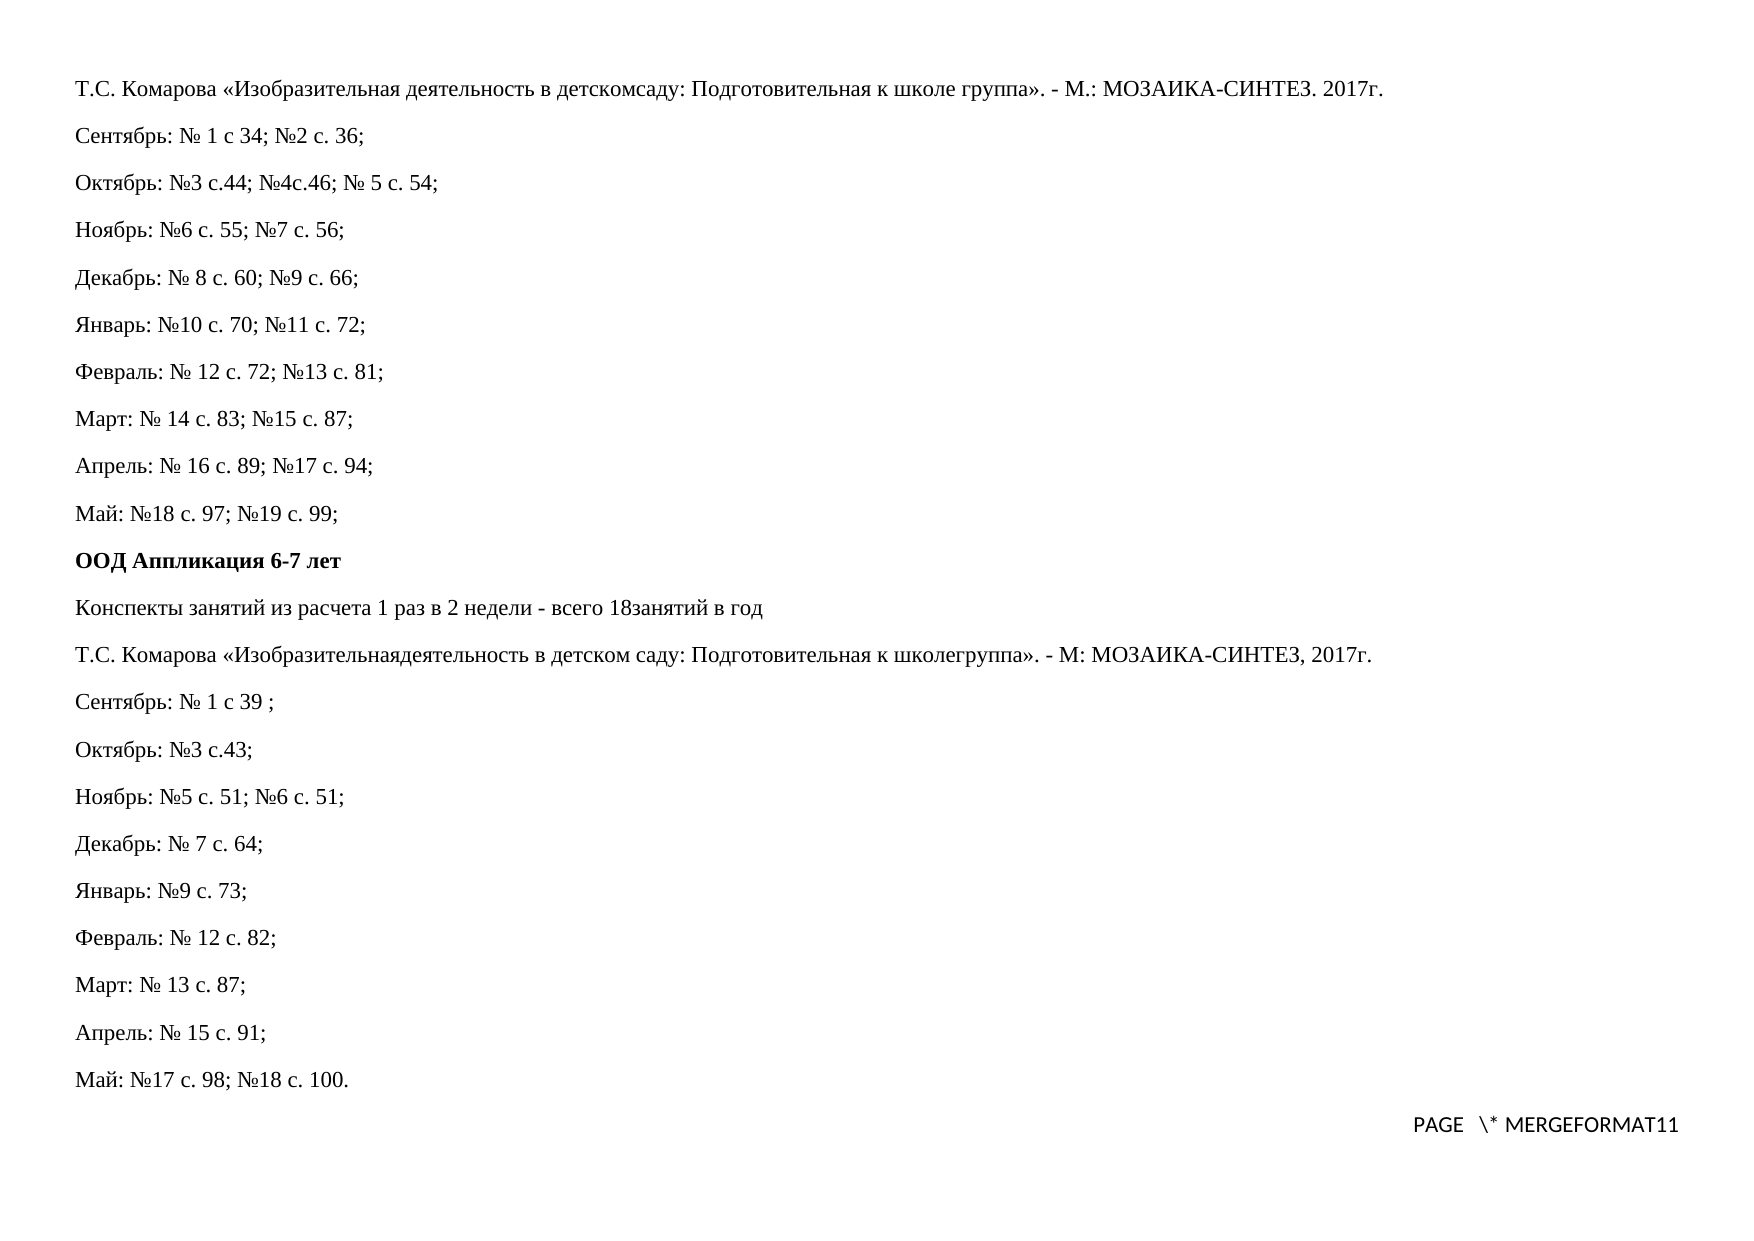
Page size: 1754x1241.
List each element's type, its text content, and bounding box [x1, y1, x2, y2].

text Февраль: № 12 с. 72; №13 с. 81; [75, 358, 1679, 384]
text Т.С. Комарова «Изобразительнаядеятельность в детском саду: Подготовительная к школегруппа». - М: МОЗАИКА-СИНТЕЗ, 2017г. [75, 641, 1679, 668]
text Ноябрь: №6 с. 55; №7 с. 56; [75, 217, 1679, 243]
text ООД Аппликация 6-7 лет [75, 547, 1679, 573]
text Декабрь: № 7 с. 64; [75, 830, 1679, 856]
text Май: №17 с. 98; №18 с. 100. [75, 1066, 1679, 1092]
text Декабрь: № 8 с. 60; №9 с. 66; [75, 264, 1679, 290]
text Сентябрь: № 1 с 39 ; [75, 688, 1679, 715]
text Май: №18 с. 97; №19 с. 99; [75, 500, 1679, 526]
text Сентябрь: № 1 с 34; №2 с. 36; [75, 122, 1679, 148]
text Октябрь: №3 с.44; №4с.46; № 5 с. 54; [75, 169, 1679, 196]
text Апрель: № 16 с. 89; №17 с. 94; [75, 452, 1679, 479]
text Март: № 14 с. 83; №15 с. 87; [75, 405, 1679, 432]
text Апрель: № 15 с. 91; [75, 1019, 1679, 1045]
text Февраль: № 12 с. 82; [75, 924, 1679, 951]
text Октябрь: №3 с.43; [75, 736, 1679, 762]
text Январь: №9 с. 73; [75, 877, 1679, 903]
text Конспекты занятий из расчета 1 раз в 2 недели - всего 18занятий в год [75, 594, 1679, 620]
text Ноябрь: №5 с. 51; №6 с. 51; [75, 783, 1679, 809]
text Январь: №10 с. 70; №11 с. 72; [75, 311, 1679, 337]
text Т.С. Комарова «Изобразительная деятельность в детскомсаду: Подготовительная к школе группа». - М.: МОЗАИКА-СИНТЕЗ. 2017г. [75, 75, 1679, 101]
text Март: № 13 с. 87; [75, 972, 1679, 998]
